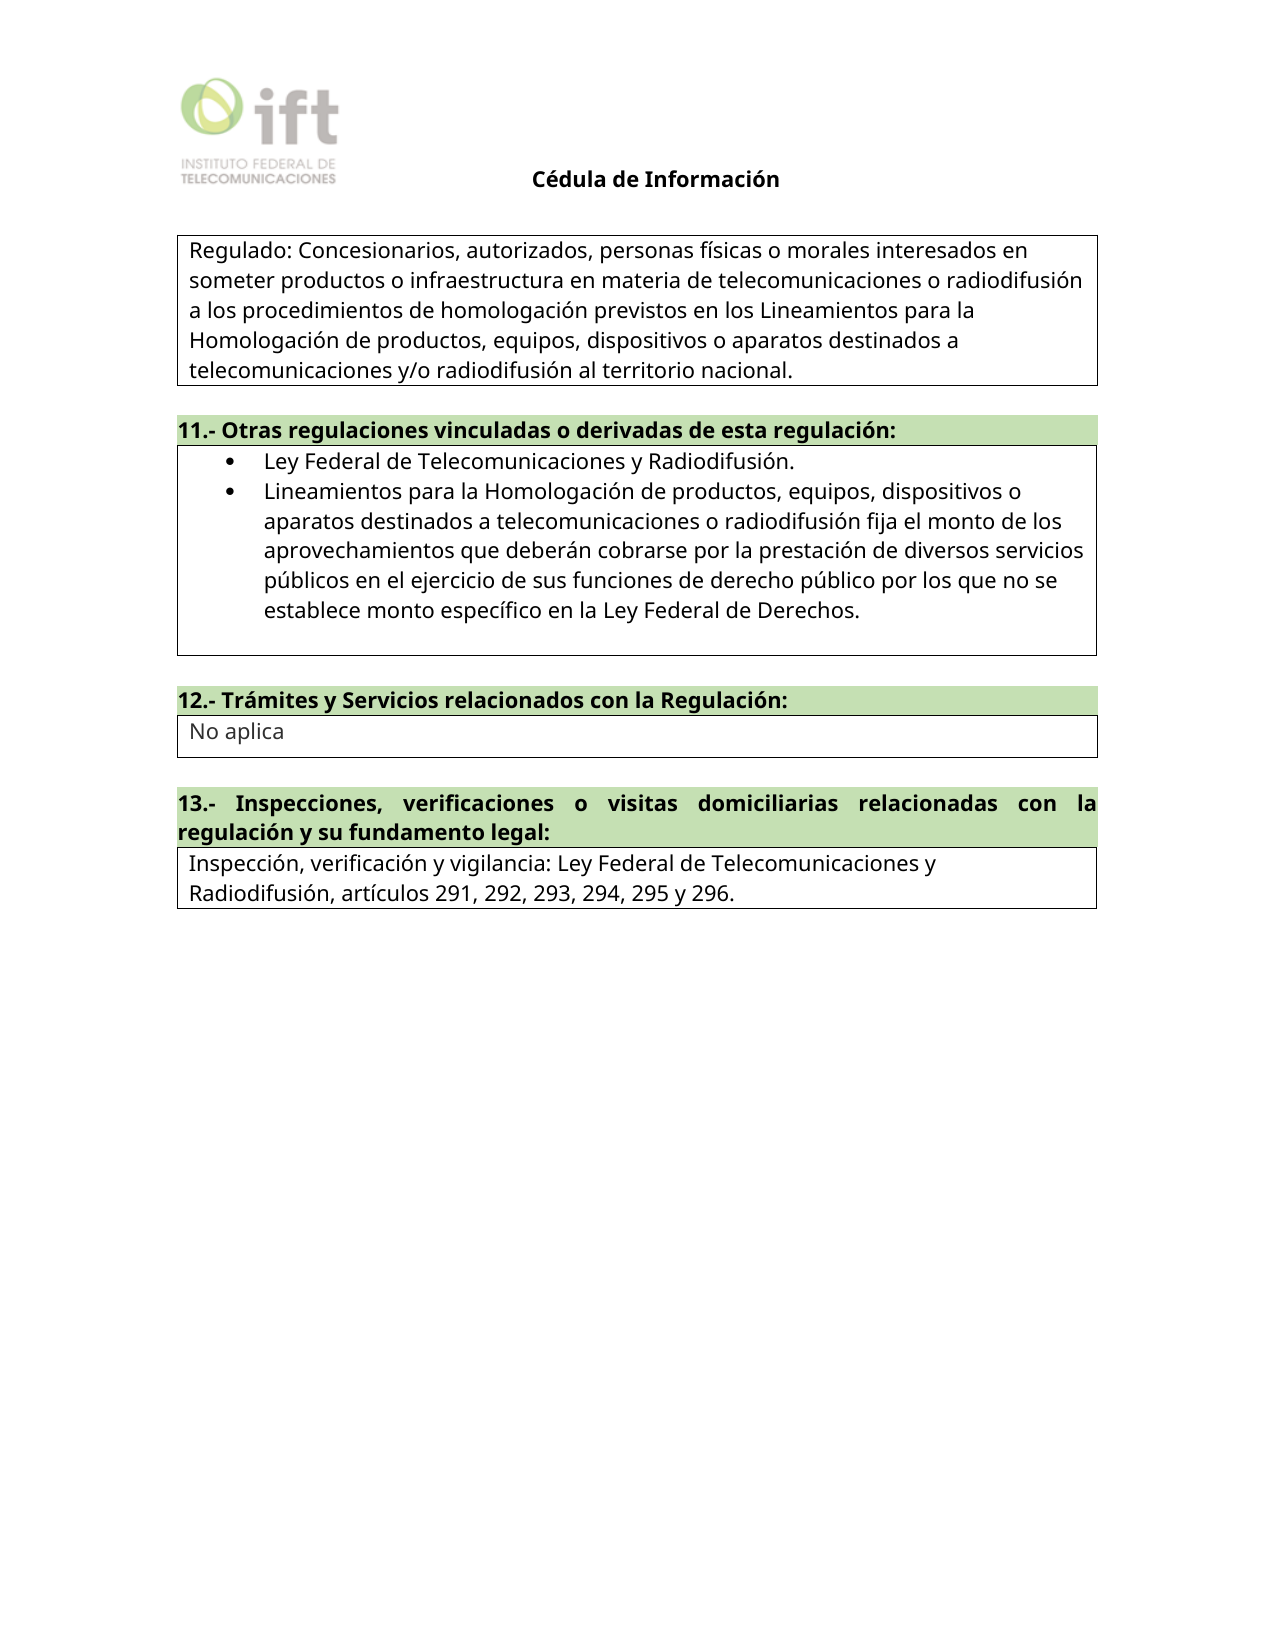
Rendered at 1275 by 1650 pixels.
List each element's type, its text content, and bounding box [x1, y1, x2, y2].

text 12.- Trámites y Servicios relacionados con la Regulación: [177, 686, 1098, 715]
table_header Ley Federal de Telecomunicaciones y Radiodifusión. Lineamientos para la Homologación de productos, equipos, dispositivos o aparatos destinados a telecomunicaciones o radiodifusión fija el monto de los aprovechamientos que deberán cobrarse por la prestación de diversos servicios públicos en el ejercicio de sus funciones de derecho público por los que no se establece monto específico en la Ley Federal de Derechos. [178, 446, 1096, 655]
table_header No aplica [178, 716, 1097, 757]
picture [177, 73, 342, 188]
table_cell Regulado: Concesionarios, autorizados, personas físicas o morales interesados en someter productos o infraestructura en materia de telecomunicaciones o radiodifusión a los procedimientos de homologación previstos en los Lineamientos para la Homologación de productos, equipos, dispositivos o aparatos destinados a telecomunicaciones y/o radiodifusión al territorio nacional. [178, 236, 1097, 384]
table_header Inspección, verificación y vigilancia: Ley Federal de Telecomunicaciones y Radiodifusión, artículos 291, 292, 293, 294, 295 y 296. [178, 848, 1096, 908]
text 13.- Inspecciones, verificaciones o visitas domiciliarias relacionadas con la regulación y su fundamento legal: [177, 787, 1098, 847]
text 11.- Otras regulaciones vinculadas o derivadas de esta regulación: [177, 415, 1098, 445]
